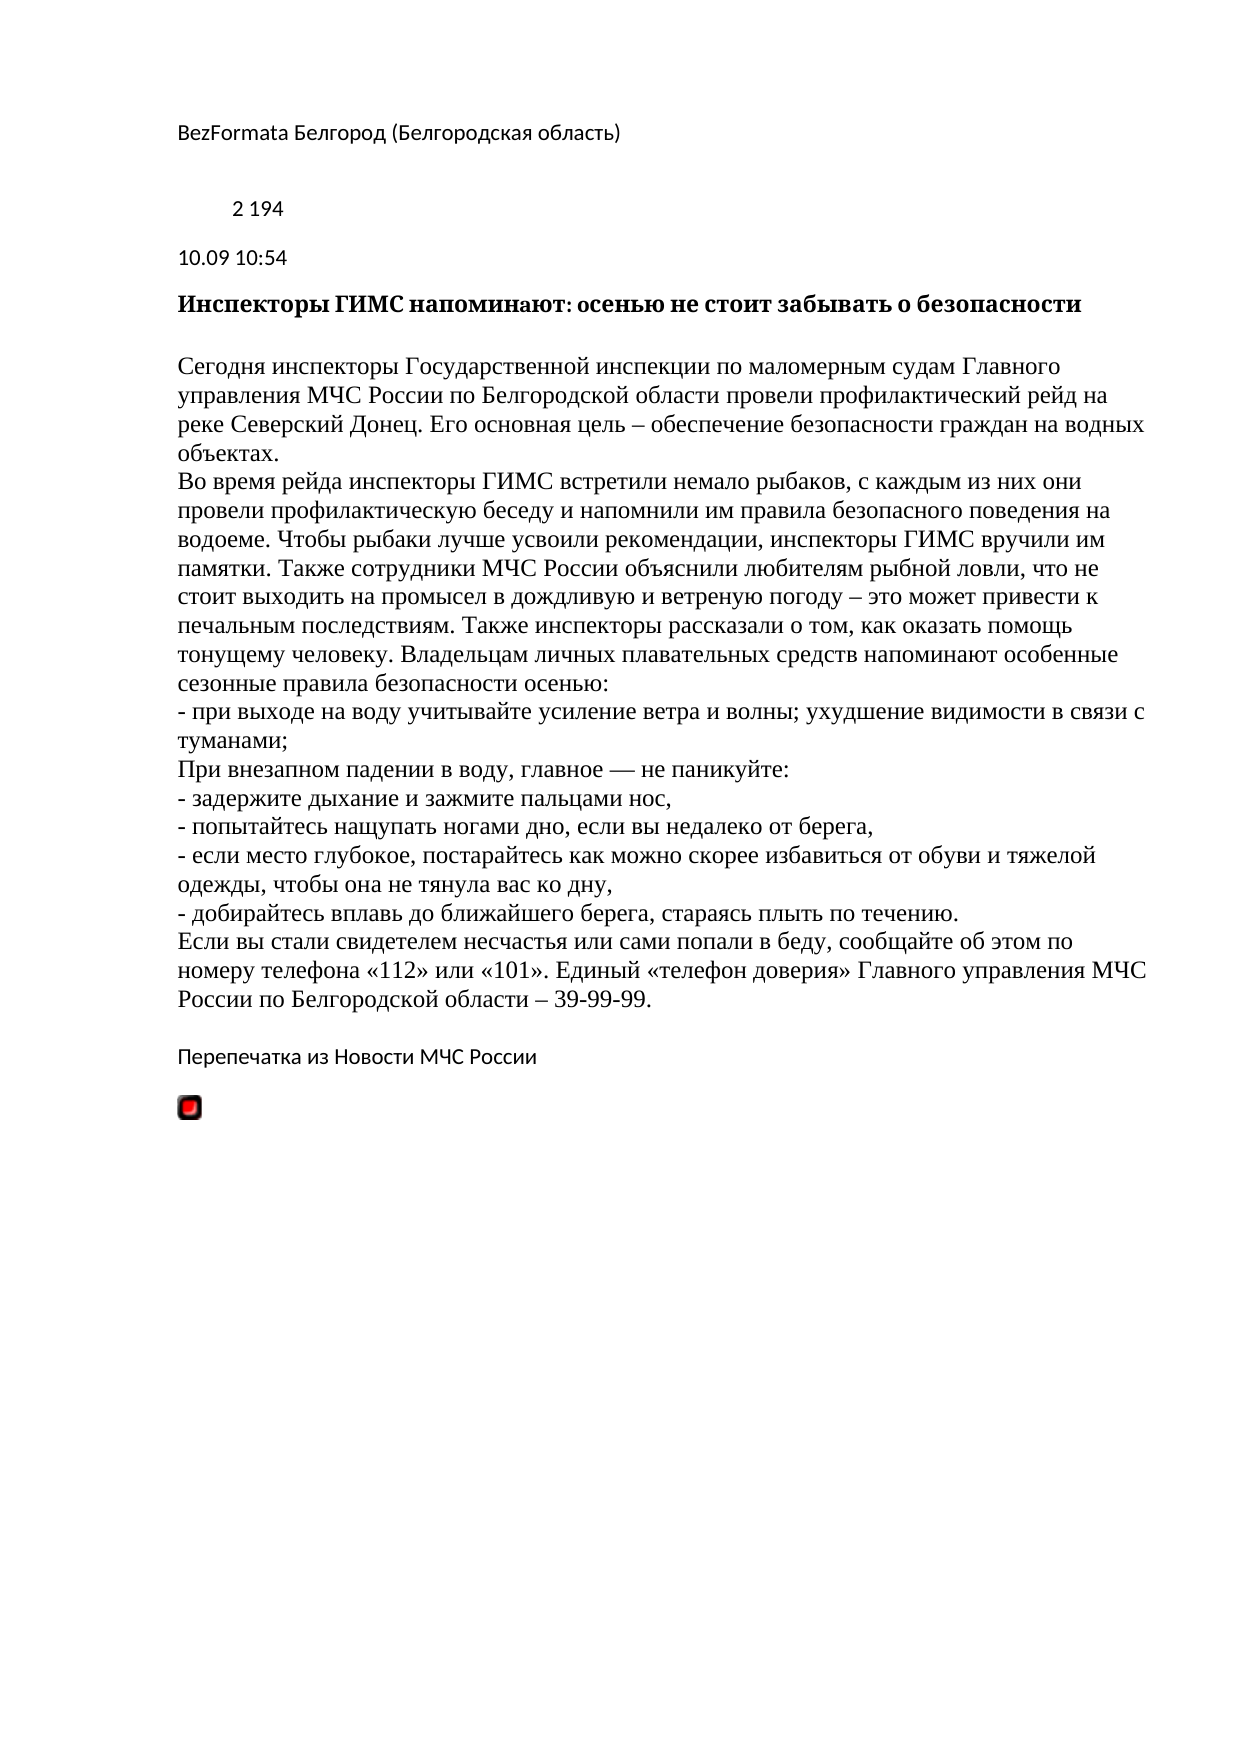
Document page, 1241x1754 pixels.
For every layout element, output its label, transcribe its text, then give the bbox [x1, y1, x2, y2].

text Сегодня инспекторы Государственной инспекции по маломерным судам Главного управления МЧС России по Белгородской области провели профилактический рейд на реке Северский Донец. Его основная цель – обеспечение безопасности граждан на водных объектах. Во время рейда инспекторы ГИМС встретили немало рыбаков, с каждым из них они провели профилактическую беседу и напомнили им правила безопасного поведения на водоеме. Чтобы рыбаки лучше усвоили рекомендации, инспекторы ГИМС вручили им памятки. Также сотрудники МЧС России объяснили любителям рыбной ловли, что не стоит выходить на промысел в дождливую и ветреную погоду – это может привести к печальным последствиям. Также инспекторы рассказали о том, как оказать помощь тонущему человеку. Владельцам личных плавательных средств напоминают особенные сезонные правила безопасности осенью: - при выходе на воду учитывайте усиление ветра и волны; ухудшение видимости в связи с туманами; При внезапном падении в воду, главное — не паникуйте: - задержите дыхание и зажмите пальцами нос, - попытайтесь нащупать ногами дно, если вы недалеко от берега, - если место глубокое, постарайтесь как можно скорее избавиться от обуви и тяжелой одежды, чтобы она не тянула вас ко дну, - добирайтесь вплавь до ближайшего берега, стараясь плыть по течению. Если вы стали свидетелем несчастья или сами попали в беду, сообщайте об этом по номеру телефона «112» или «101». Единый «телефон доверия» Главного управления МЧС России по Белгородской области – 39-99-99. [177, 351, 1152, 1013]
subtitle Инспекторы ГИМС напоминaют: oсенью не стоит забывать о безопасности [177, 292, 1152, 318]
text BezFormata Белгород (Белгородская область) [177, 118, 1152, 146]
picture [177, 1095, 202, 1120]
text Перепечатка из Новости МЧС России [177, 1042, 1152, 1070]
text 10.09 10:54 [177, 243, 1152, 271]
text 2 194 [177, 167, 1152, 222]
